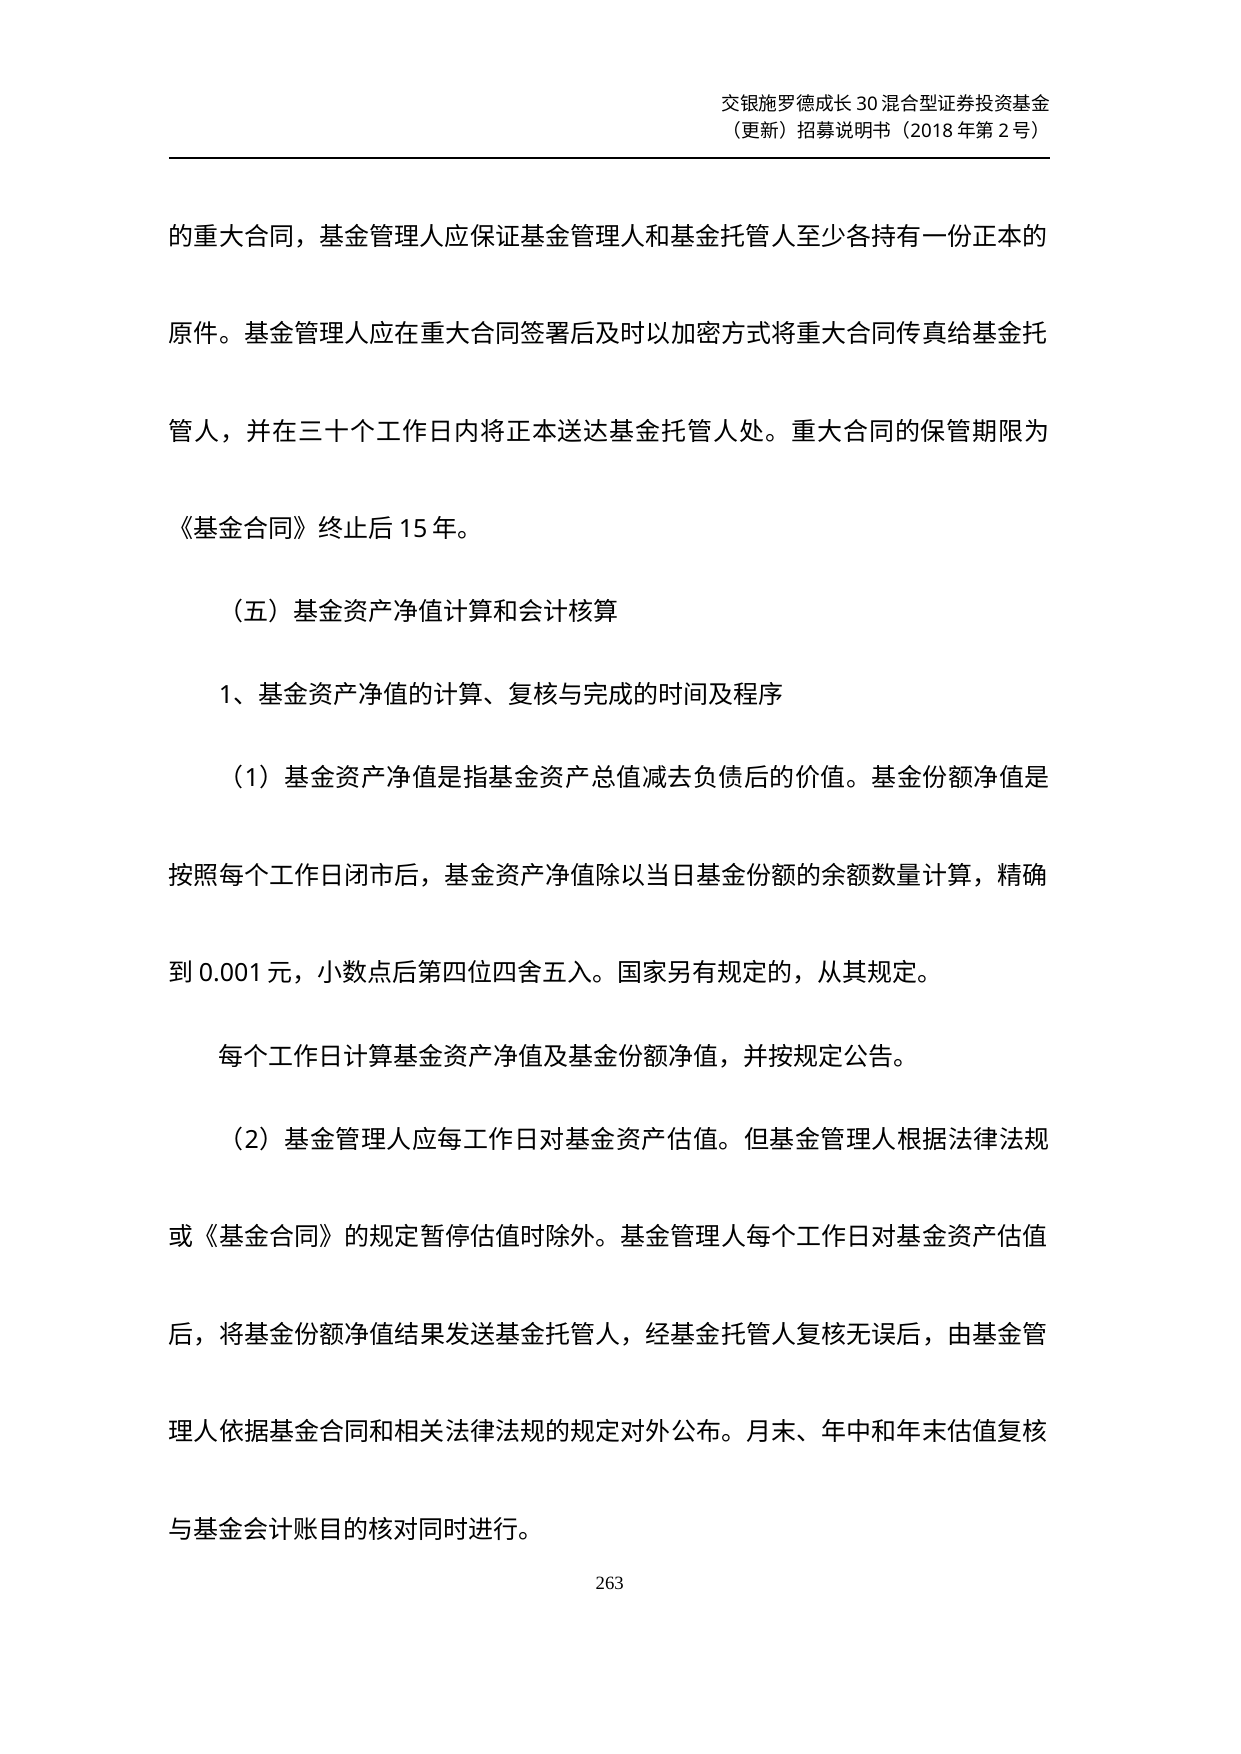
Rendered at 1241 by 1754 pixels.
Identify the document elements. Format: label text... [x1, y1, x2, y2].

text 每个工作日计算基金资产净值及基金份额净值，并按规定公告。 [169, 1022, 1050, 1087]
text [169, 202, 1050, 559]
text （五）基金资产净值计算和会计核算 [169, 577, 1050, 642]
text （2）基金管理人应每工作日对基金资产估值。但基金管理人根据法律法规或《基金合同》的规定暂停估值时除外。基金管理人每个工作日对基金资产估值后，将基金份额净值结果发送基金托管人，经基金托管人复核无误后，由基金管理人依据基金合同和相关法律法规的规定对外公布。月末、年中和年末估值复核与基金会计账目的核对同时进行。 [169, 1105, 1050, 1560]
text （1）基金资产净值是指基金资产总值减去负债后的价值。基金份额净值是按照每个工作日闭市后，基金资产净值除以当日基金份额的余额数量计算，精确到0.001元，小数点后第四位四舍五入。国家另有规定的，从其规定。 [169, 743, 1050, 1003]
text 1、基金资产净值的计算、复核与完成的时间及程序 [169, 660, 1050, 725]
